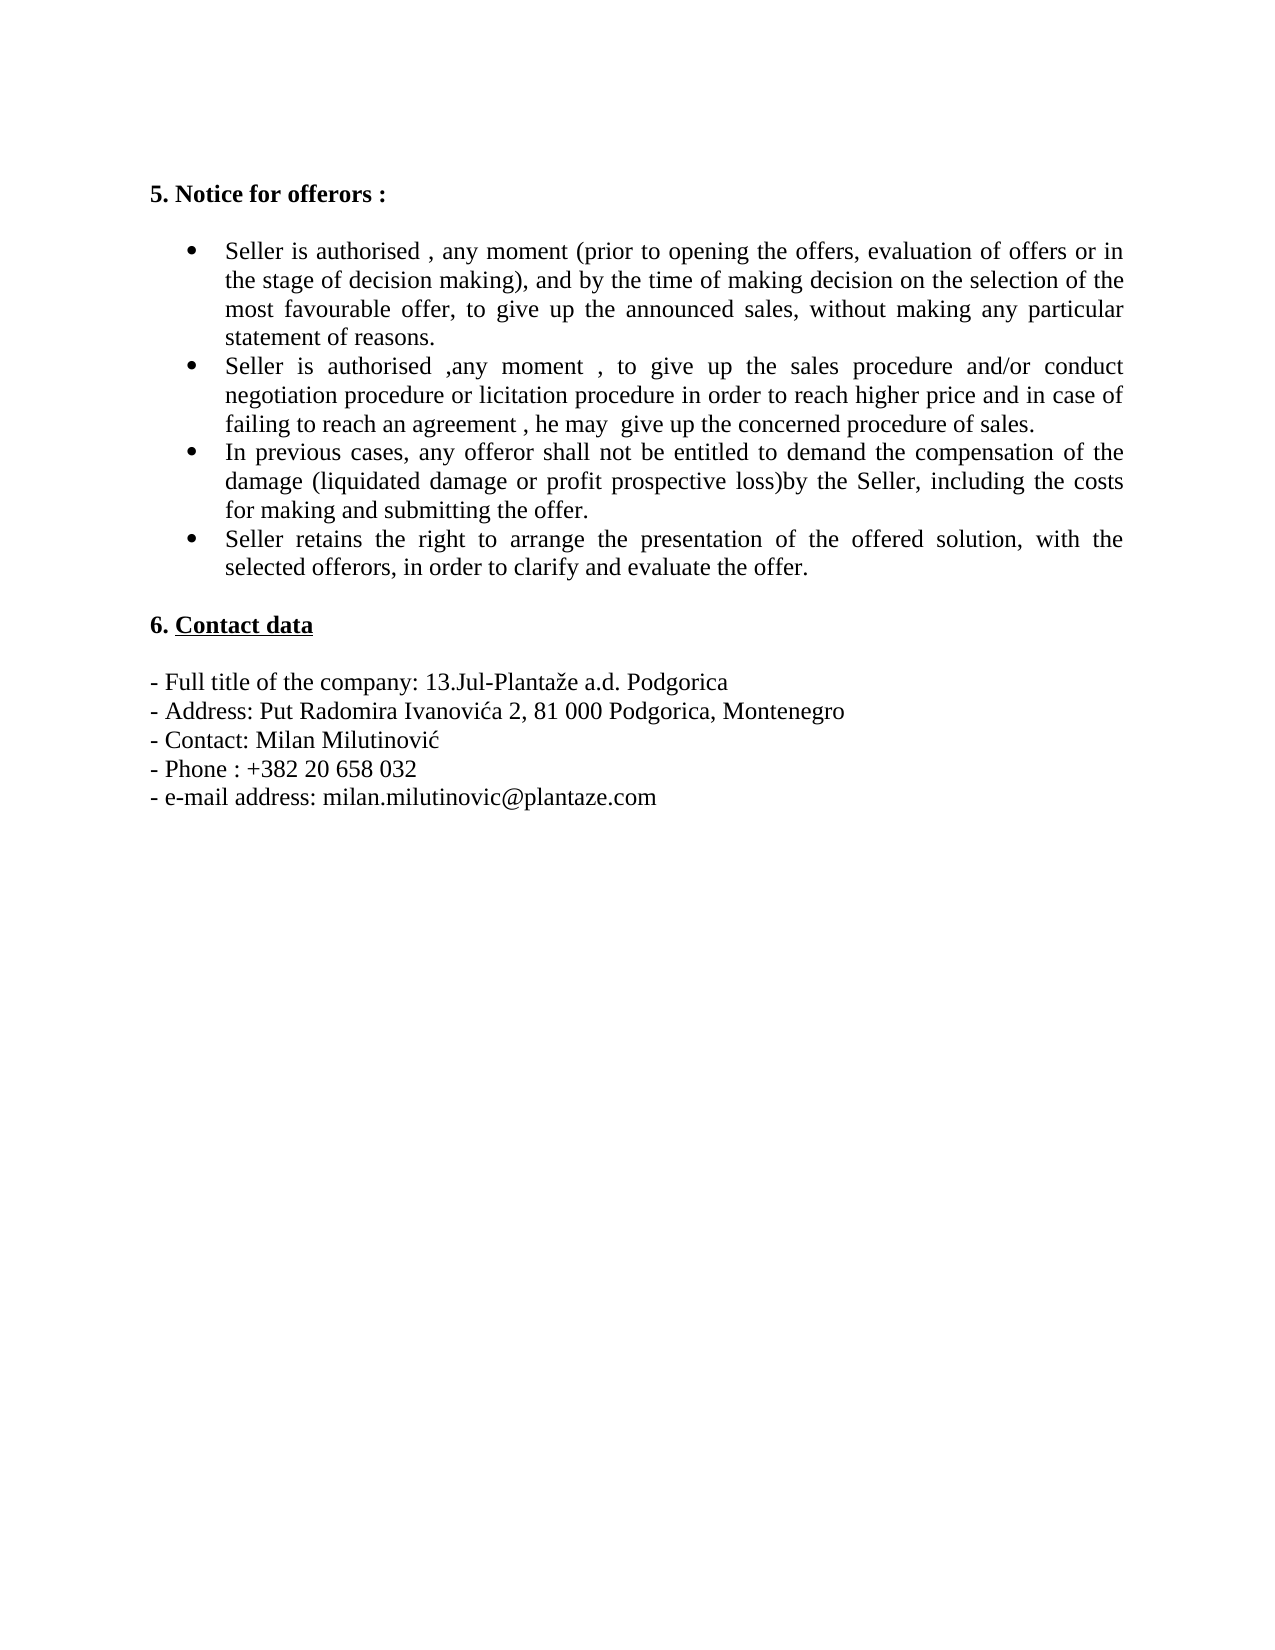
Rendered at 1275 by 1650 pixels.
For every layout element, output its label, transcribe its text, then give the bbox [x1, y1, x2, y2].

list Seller is authorised , any moment (prior to opening the offers, evaluation of offers or in the stage of decision making), and by the time of making decision on the selection of the most favourable offer, to give up the announced sales, without making any particular statement of reasons. [187, 236, 1125, 351]
text - e-mail address: milan.milutinovic@plantaze.com [150, 782, 1125, 811]
text - Address: Put Radomira Ivanovića 2, 81 000 Podgorica, Montenegro [150, 696, 1125, 725]
text - Contact: Milan Milutinović [150, 725, 1125, 754]
list Seller retains the right to arrange the presentation of the offered solution, with the selected offerors, in order to clarify and evaluate the offer. [187, 524, 1125, 581]
list Seller is authorised ,any moment , to give up the sales procedure and/or conduct negotiation procedure or licitation procedure in order to reach higher price and in case of failing to reach an agreement , he may give up the concerned procedure of sales. [187, 351, 1125, 437]
text - Full title of the company: 13.Jul-Plantaže a.d. Podgorica [150, 667, 1125, 696]
text 5. Notice for offerors : [150, 179, 1125, 207]
text - Phone : +382 20 658 032 [150, 754, 1125, 782]
list In previous cases, any offeror shall not be entitled to demand the compensation of the damage (liquidated damage or profit prospective loss)by the Seller, including the costs for making and submitting the offer. [187, 437, 1125, 524]
text 6. Contact data [150, 610, 1125, 639]
